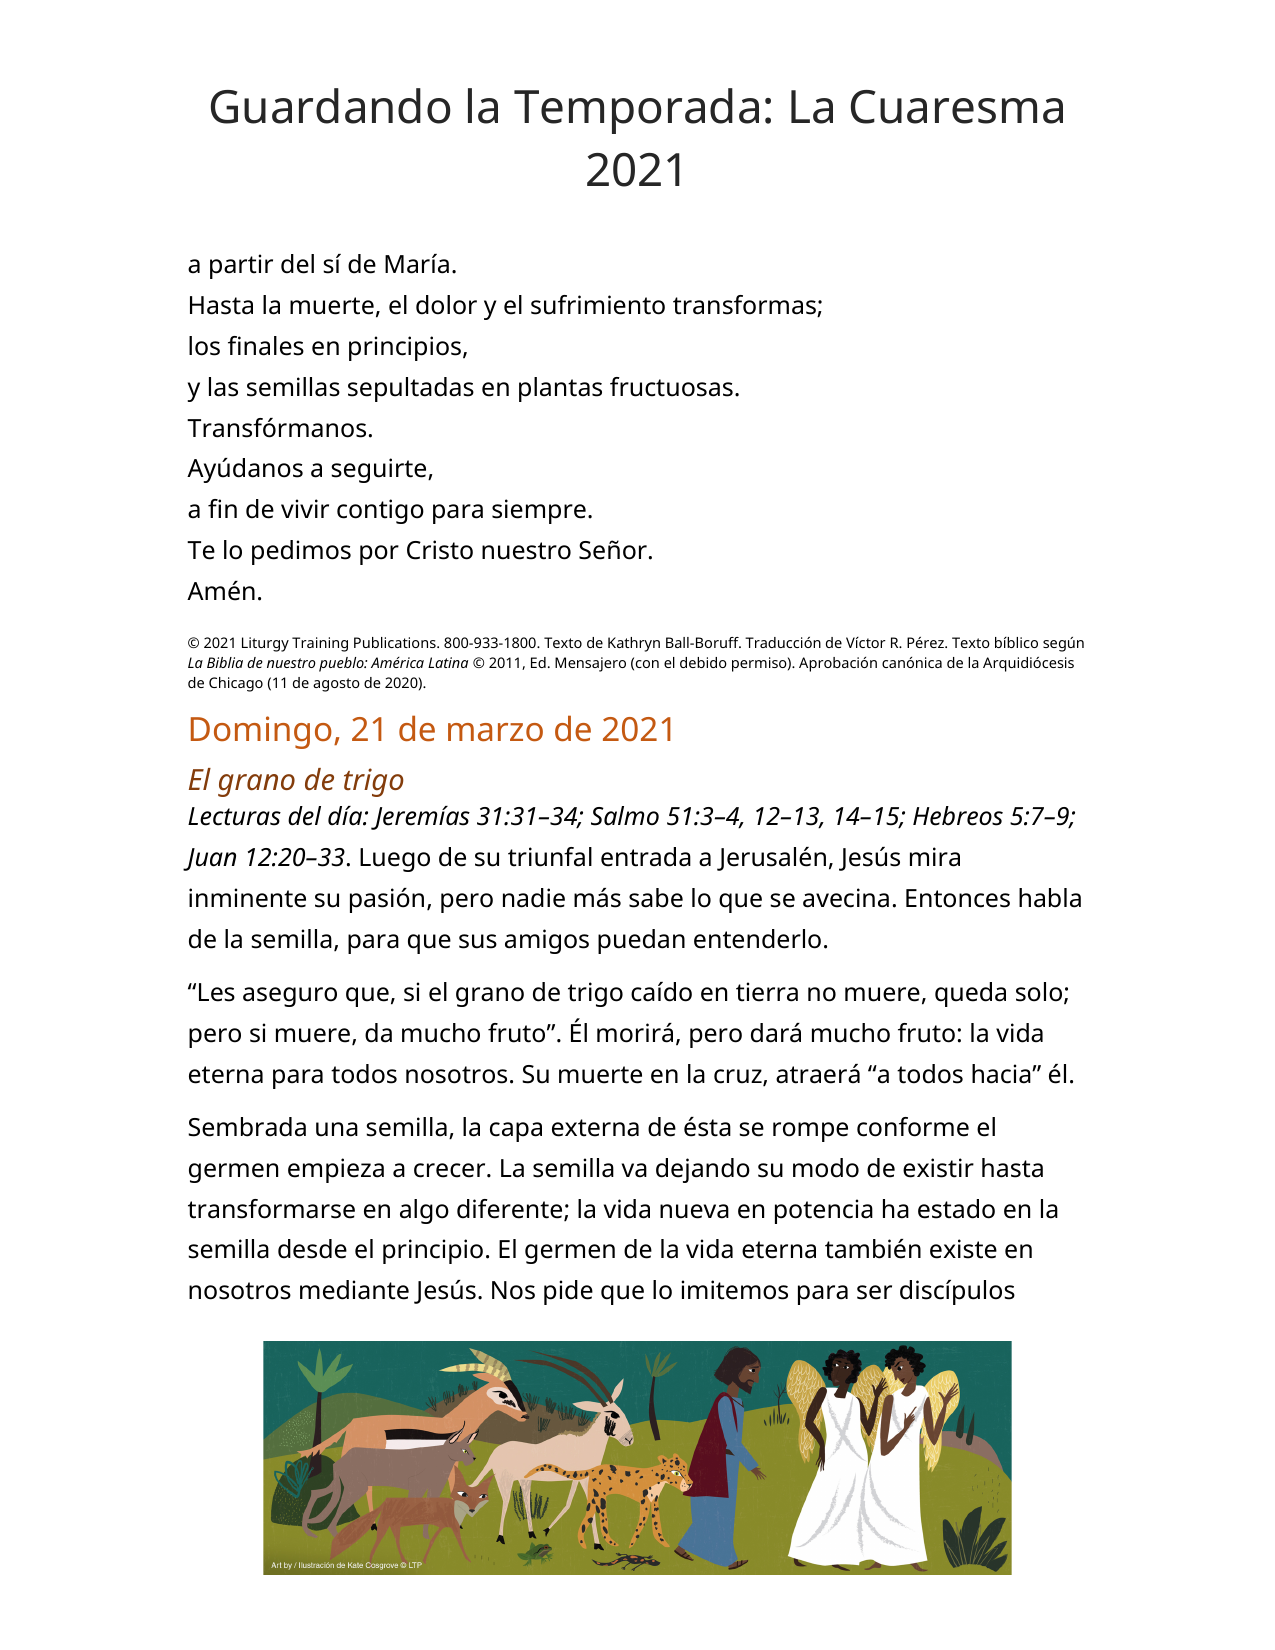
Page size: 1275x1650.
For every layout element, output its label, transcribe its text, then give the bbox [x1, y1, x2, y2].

text y las semillas sepultadas en plantas fructuosas. [187, 369, 1087, 403]
text Hasta la muerte, el dolor y el sufrimiento transformas; [187, 288, 1087, 322]
subtitle Domingo, 21 de marzo de 2021 [187, 705, 1087, 751]
text © 2021 Liturgy Training Publications. 800-933-1800. Texto de Kathryn Ball-Boruff. Traducción de Víctor R. Pérez. Texto bíblico según La Biblia de nuestro pueblo: América Latina © 2011, Ed. Mensajero (con el debido permiso). Aprobación canónica de la Arquidiócesis de Chicago (11 de agosto de 2020). [187, 633, 1087, 693]
text Transfórmanos. [187, 410, 1087, 444]
text los finales en principios, [187, 328, 1087, 363]
text “Les aseguro que, si el grano de trigo caído en tierra no muere, queda solo; pero si muere, da mucho fruto”. Él morirá, pero dará mucho fruto: la vida eterna para todos nosotros. Su muerte en la cruz, atraerá “a todos hacia” él. [187, 974, 1087, 1090]
text Amén. [187, 573, 1087, 608]
text a partir del sí de María. [187, 247, 1087, 281]
text Lecturas del día: Jeremías 31:31–34; Salmo 51:3–4, 12–13, 14–15; Hebreos 5:7–9; Juan 12:20–33. Luego de su triunfal entrada a Jerusalén, Jesús mira inminente su pasión, pero nadie más sabe lo que se avecina. Entonces habla de la semilla, para que sus amigos puedan entenderlo. [187, 799, 1087, 955]
text Ayúdanos a seguirte, [187, 451, 1087, 485]
picture [263, 1341, 1012, 1575]
subtitle El grano de trigo [187, 759, 1087, 799]
text Te lo pedimos por Cristo nuestro Señor. [187, 533, 1087, 567]
text a fin de vivir contigo para siempre. [187, 492, 1087, 526]
